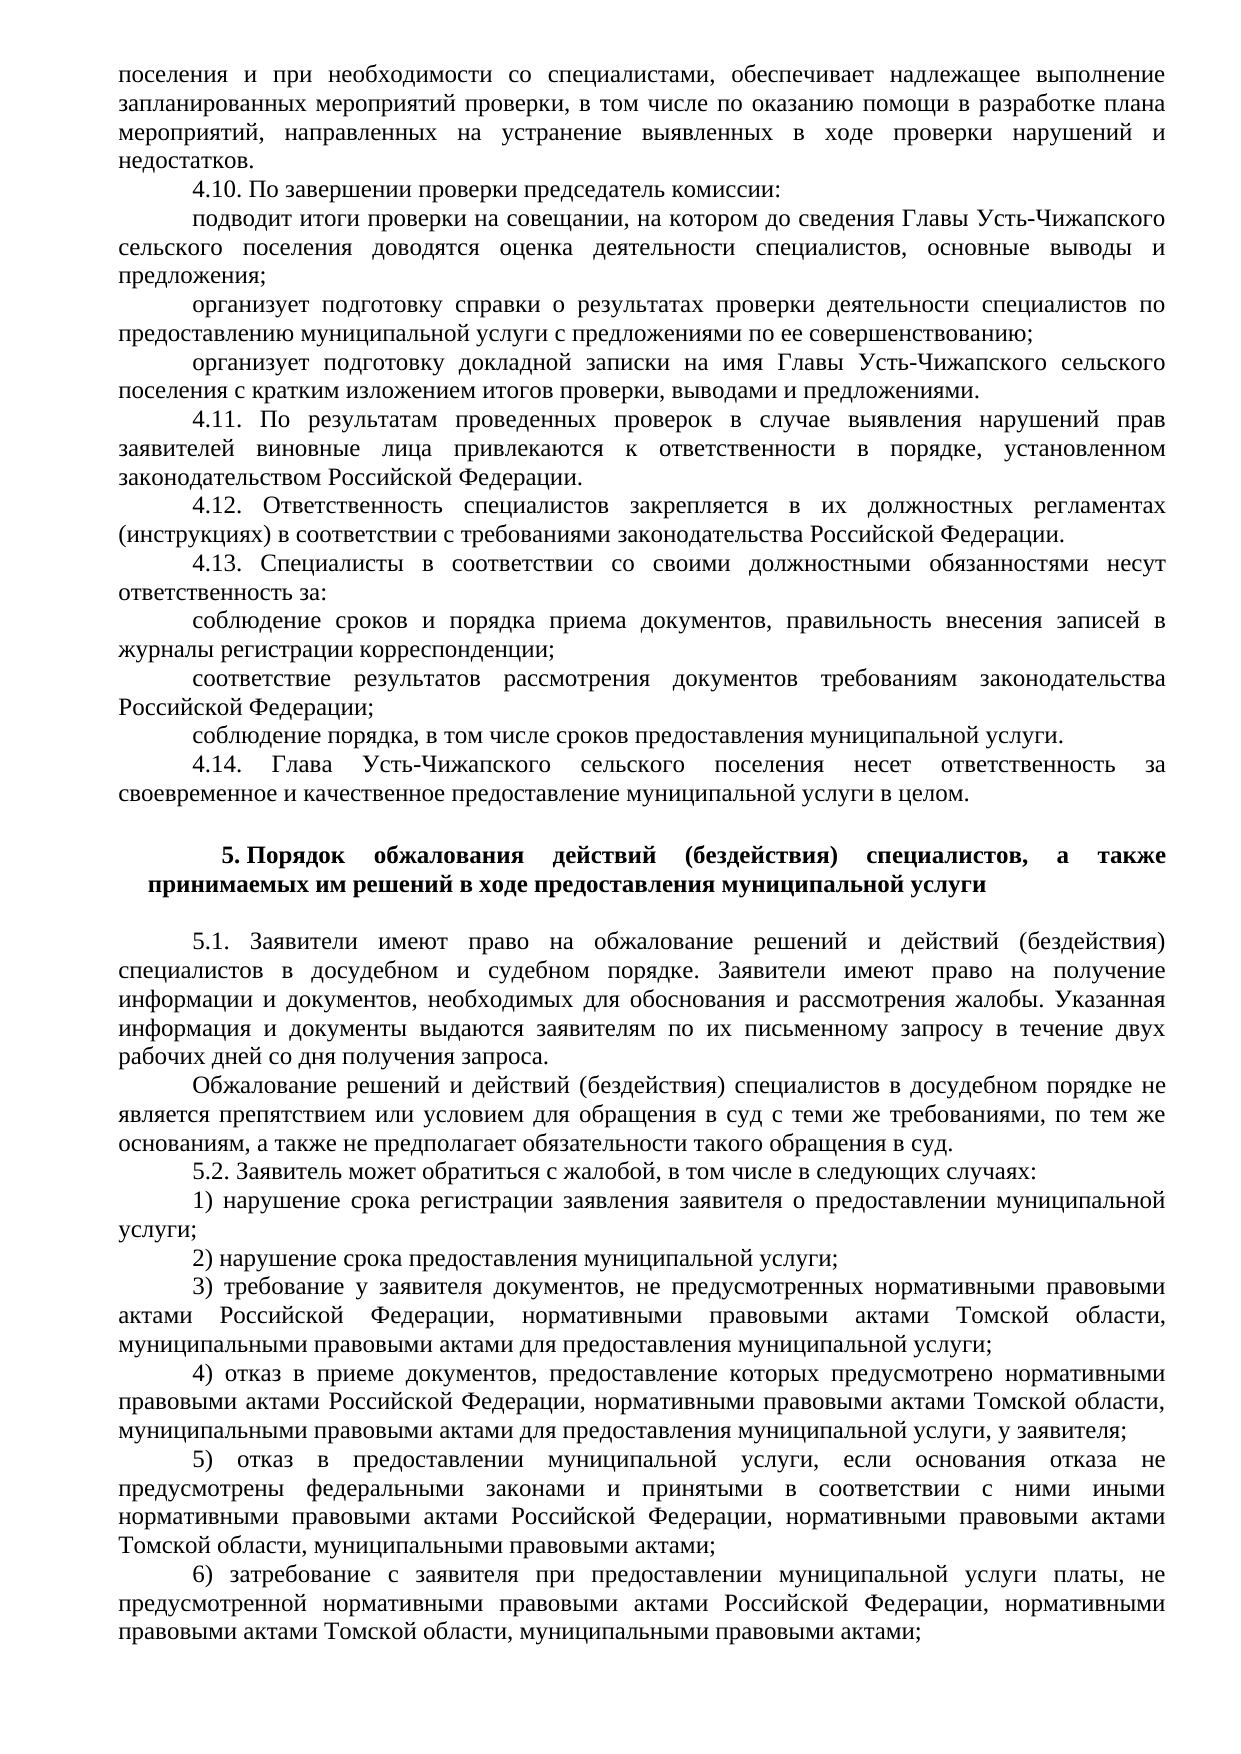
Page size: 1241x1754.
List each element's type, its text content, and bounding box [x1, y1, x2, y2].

text 4.11. По результатам проведенных проверок в случае выявления нарушений прав заявителей виновные лица привлекаются к ответственности в порядке, установленном законодательством Российской Федерации. [118, 404, 1167, 490]
text 4.10. По завершении проверки председатель комиссии: [118, 174, 1167, 203]
text 6) затребование с заявителя при предоставлении муниципальной услуги платы, не предусмотренной нормативными правовыми актами Российской Федерации, нормативными правовыми актами Томской области, муниципальными правовыми актами; [118, 1559, 1167, 1645]
text соответствие результатов рассмотрения документов требованиям законодательства Российской Федерации; [118, 663, 1167, 720]
text 5) отказ в предоставлении муниципальной услуги, если основания отказа не предусмотрены федеральными законами и принятыми в соответствии с ними иными нормативными правовыми актами Российской Федерации, нормативными правовыми актами Томской области, муниципальными правовыми актами; [118, 1444, 1167, 1559]
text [118, 59, 1167, 174]
text 4.13. Специалисты в соответствии со своими должностными обязанностями несут ответственность за: [118, 548, 1167, 605]
text Обжалование решений и действий (бездействия) специалистов в досудебном порядке не является препятствием или условием для обращения в суд с теми же требованиями, по тем же основаниям, а также не предполагает обязательности такого обращения в суд. [118, 1070, 1167, 1156]
text 5. Порядок обжалования действий (бездействия) специалистов, а также принимаемых им решений в ходе предоставления муниципальной услуги [148, 840, 1167, 898]
text 3) требование у заявителя документов, не предусмотренных нормативными правовыми актами Российской Федерации, нормативными правовыми актами Томской области, муниципальными правовыми актами для предоставления муниципальной услуги; [118, 1271, 1167, 1358]
text организует подготовку докладной записки на имя Главы Усть-Чижапского сельского поселения с кратким изложением итогов проверки, выводами и предложениями. [118, 347, 1167, 404]
text соблюдение сроков и порядка приема документов, правильность внесения записей в журналы регистрации корреспонденции; [118, 605, 1167, 663]
text 4) отказ в приеме документов, предоставление которых предусмотрено нормативными правовыми актами Российской Федерации, нормативными правовыми актами Томской области, муниципальными правовыми актами для предоставления муниципальной услуги, у заявителя; [118, 1358, 1167, 1444]
text 4.12. Ответственность специалистов закрепляется в их должностных регламентах (инструкциях) в соответствии с требованиями законодательства Российской Федерации. [118, 490, 1167, 548]
text 5.2. Заявитель может обратиться с жалобой, в том числе в следующих случаях: [118, 1156, 1167, 1185]
text 2) нарушение срока предоставления муниципальной услуги; [118, 1243, 1167, 1271]
text 4.14. Глава Усть-Чижапского сельского поселения несет ответственность за своевременное и качественное предоставление муниципальной услуги в целом. [118, 749, 1167, 807]
text 5.1. Заявители имеют право на обжалование решений и действий (бездействия) специалистов в досудебном и судебном порядке. Заявители имеют право на получение информации и документов, необходимых для обоснования и рассмотрения жалобы. Указанная информация и документы выдаются заявителям по их письменному запросу в течение двух рабочих дней со дня получения запроса. [118, 926, 1167, 1070]
text 1) нарушение срока регистрации заявления заявителя о предоставлении муниципальной услуги; [118, 1185, 1167, 1243]
text подводит итоги проверки на совещании, на котором до сведения Главы Усть-Чижапского сельского поселения доводятся оценка деятельности специалистов, основные выводы и предложения; [118, 203, 1167, 289]
text организует подготовку справки о результатах проверки деятельности специалистов по предоставлению муниципальной услуги с предложениями по ее совершенствованию; [118, 289, 1167, 347]
text соблюдение порядка, в том числе сроков предоставления муниципальной услуги. [118, 720, 1167, 749]
